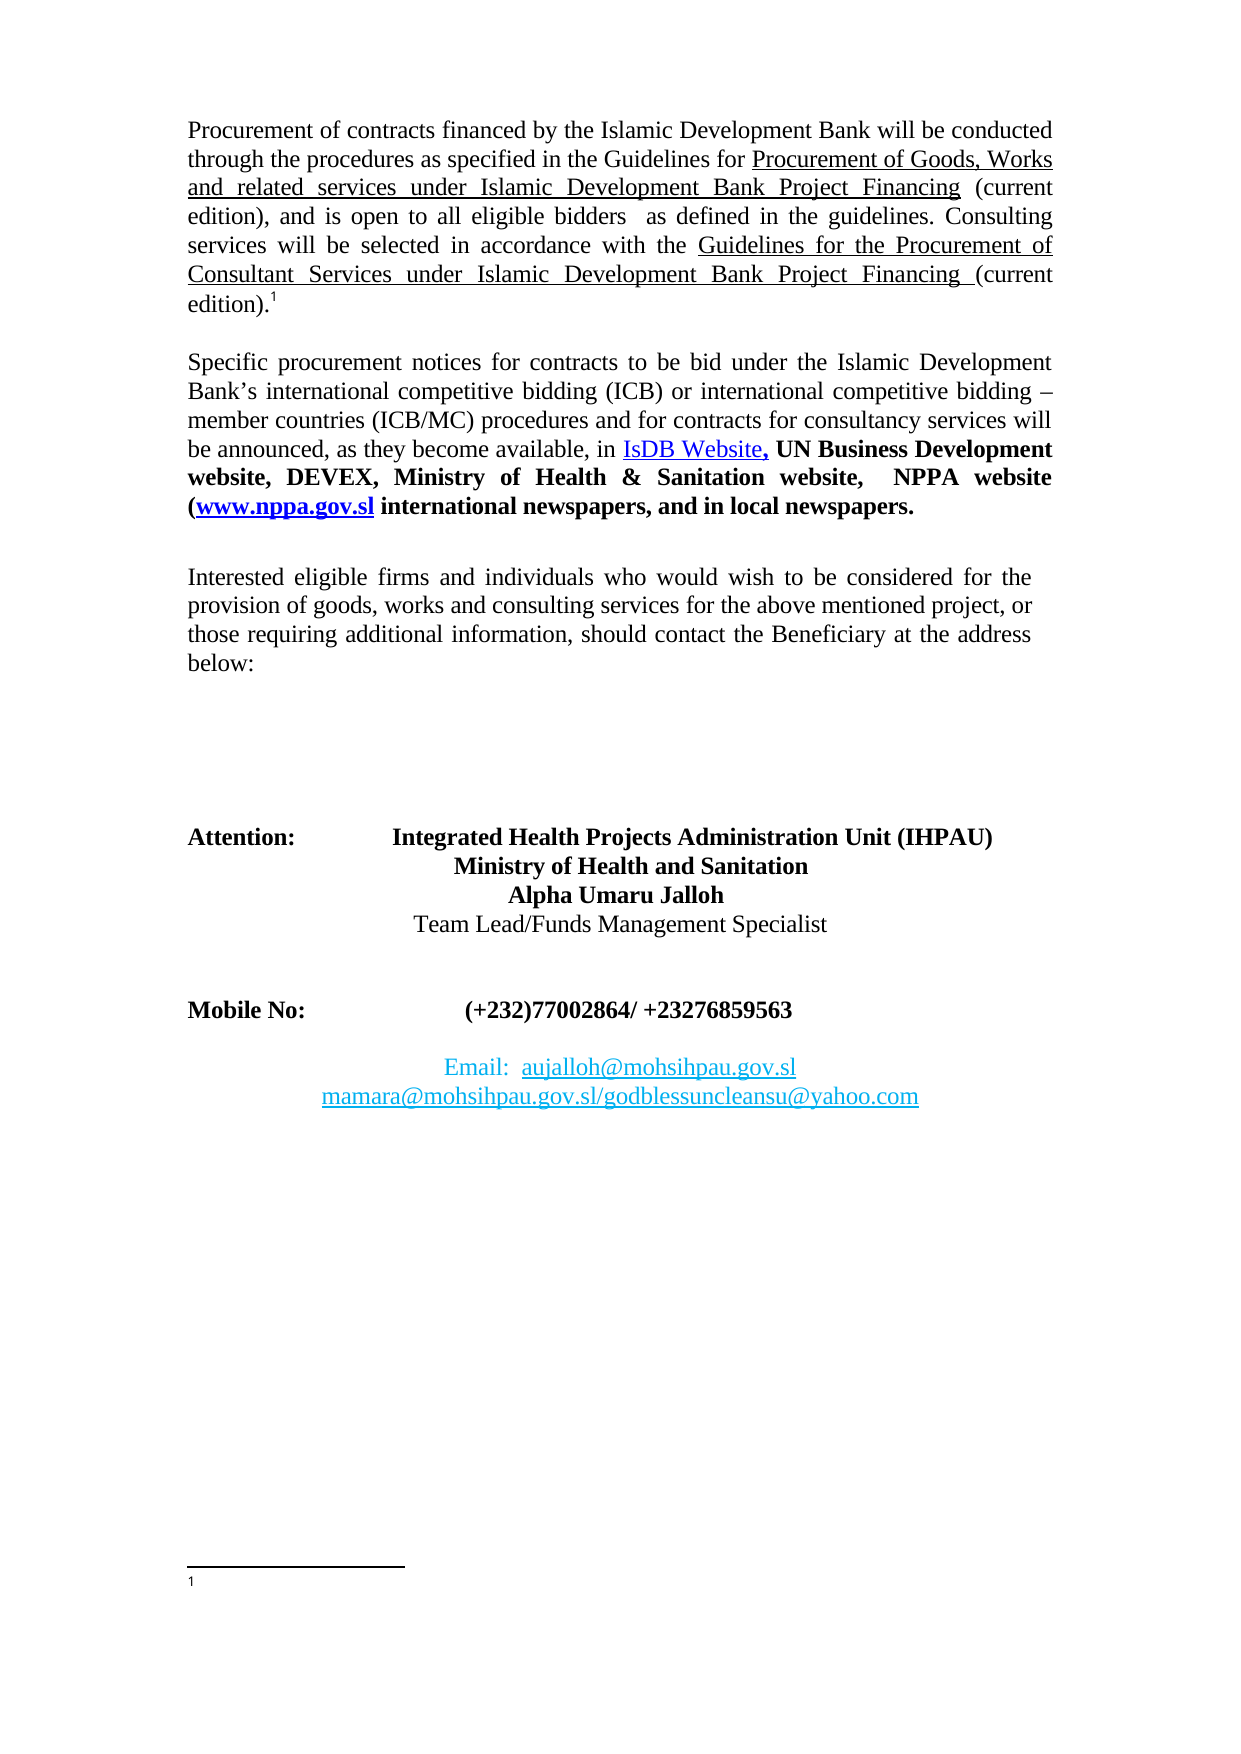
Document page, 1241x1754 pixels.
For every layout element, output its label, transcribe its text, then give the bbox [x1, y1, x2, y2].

text Email: aujalloh@mohsihpau.gov.sl mamara@mohsihpau.gov.sl/godblessuncleansu@yahoo.com [187, 1052, 1053, 1110]
text Ministry of Health and Sanitation [187, 851, 1053, 880]
text Team Lead/Funds Management Specialist [187, 909, 1053, 937]
text Attention: Integrated Health Projects Administration Unit (IHPAU) [187, 822, 1053, 851]
text Interested eligible firms and individuals who would wish to be considered for the provision of goods, works and consulting services for the above mentioned project, or those requiring additional information, should contact the Beneficiary at the address below: [187, 562, 1032, 677]
text Procurement of contracts financed by the Islamic Development Bank will be conducted through the procedures as specified in the Guidelines for Procurement of Goods, Works and related services under Islamic Development Bank Project Financing (current edition), and is open to all eligible bidders as defined in the guidelines. Consulting services will be selected in accordance with the Guidelines for the Procurement of Consultant Services under Islamic Development Bank Project Financing (current edition). [187, 115, 1053, 319]
text Mobile No: (+232)77002864/ +23276859563 [187, 995, 1053, 1024]
text Alpha Umaru Jalloh [187, 880, 1053, 909]
text Specific procurement notices for contracts to be bid under the Islamic Development Bank’s international competitive bidding (ICB) or international competitive bidding – member countries (ICB/MC) procedures and for contracts for consultancy services will be announced, as they become available, in IsDB Website, UN Business Development website, DEVEX, Ministry of Health & Sanitation website, NPPA website (www.nppa.gov.sl international newspapers, and in local newspapers. [187, 347, 1053, 520]
